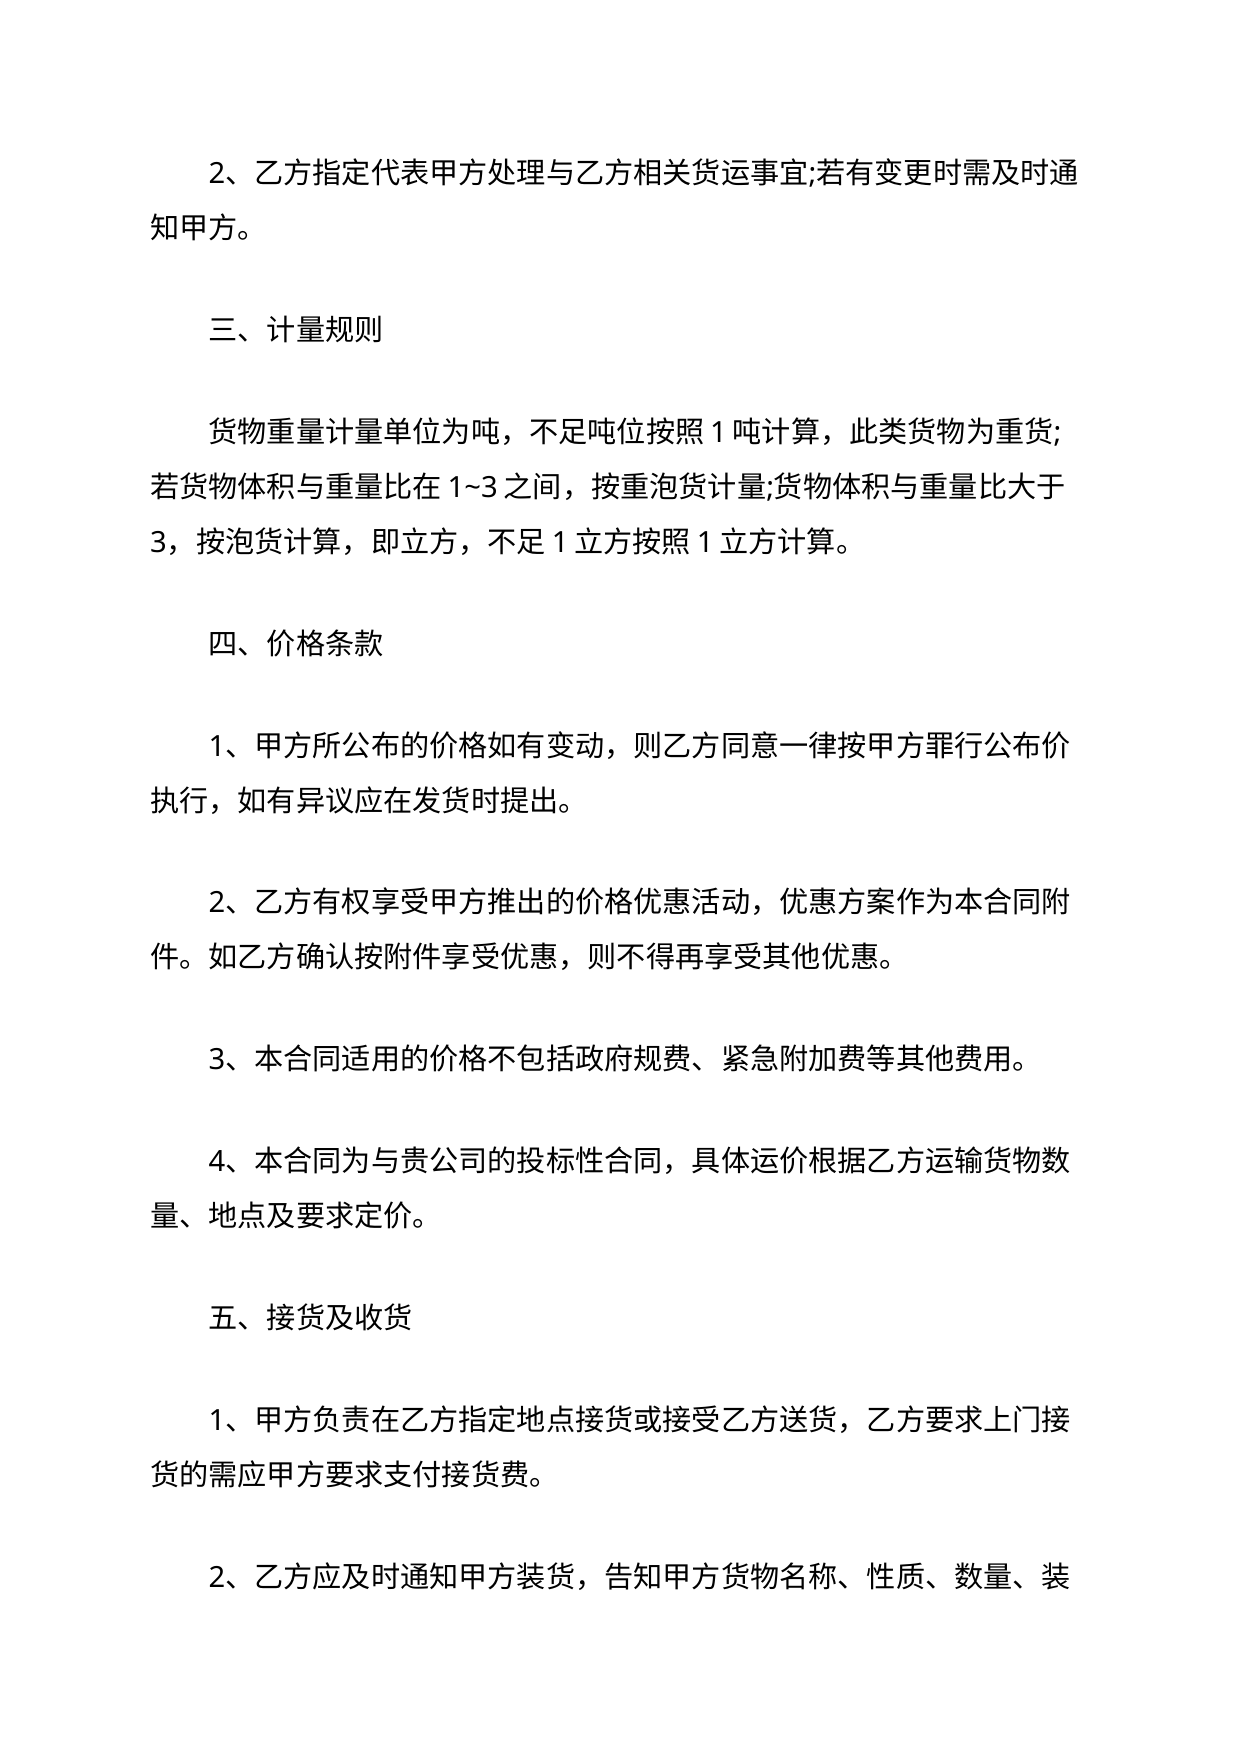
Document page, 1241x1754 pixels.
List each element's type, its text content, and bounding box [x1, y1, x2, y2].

text 3、本合同适用的价格不包括政府规费、紧急附加费等其他费用。 [150, 1036, 1090, 1078]
text 四、价格条款 [150, 621, 1090, 663]
text 1、甲方负责在乙方指定地点接货或接受乙方送货，乙方要求上门接货的需应甲方要求支付接货费。 [150, 1396, 1090, 1494]
text 三、计量规则 [150, 307, 1090, 349]
text 4、本合同为与贵公司的投标性合同，具体运价根据乙方运输货物数量、地点及要求定价。 [150, 1138, 1090, 1235]
text 2、乙方指定代表甲方处理与乙方相关货运事宜;若有变更时需及时通知甲方。 [150, 150, 1090, 247]
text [150, 1553, 1090, 1596]
text 1、甲方所公布的价格如有变动，则乙方同意一律按甲方罪行公布价执行，如有异议应在发货时提出。 [150, 722, 1090, 819]
text 2、乙方有权享受甲方推出的价格优惠活动，优惠方案作为本合同附件。如乙方确认按附件享受优惠，则不得再享受其他优惠。 [150, 879, 1090, 976]
text 五、接货及收货 [150, 1294, 1090, 1337]
text 货物重量计量单位为吨，不足吨位按照1吨计算，此类货物为重货;若货物体积与重量比在1~3之间，按重泡货计量;货物体积与重量比大于3，按泡货计算，即立方，不足1立方按照1立方计算。 [150, 408, 1090, 561]
